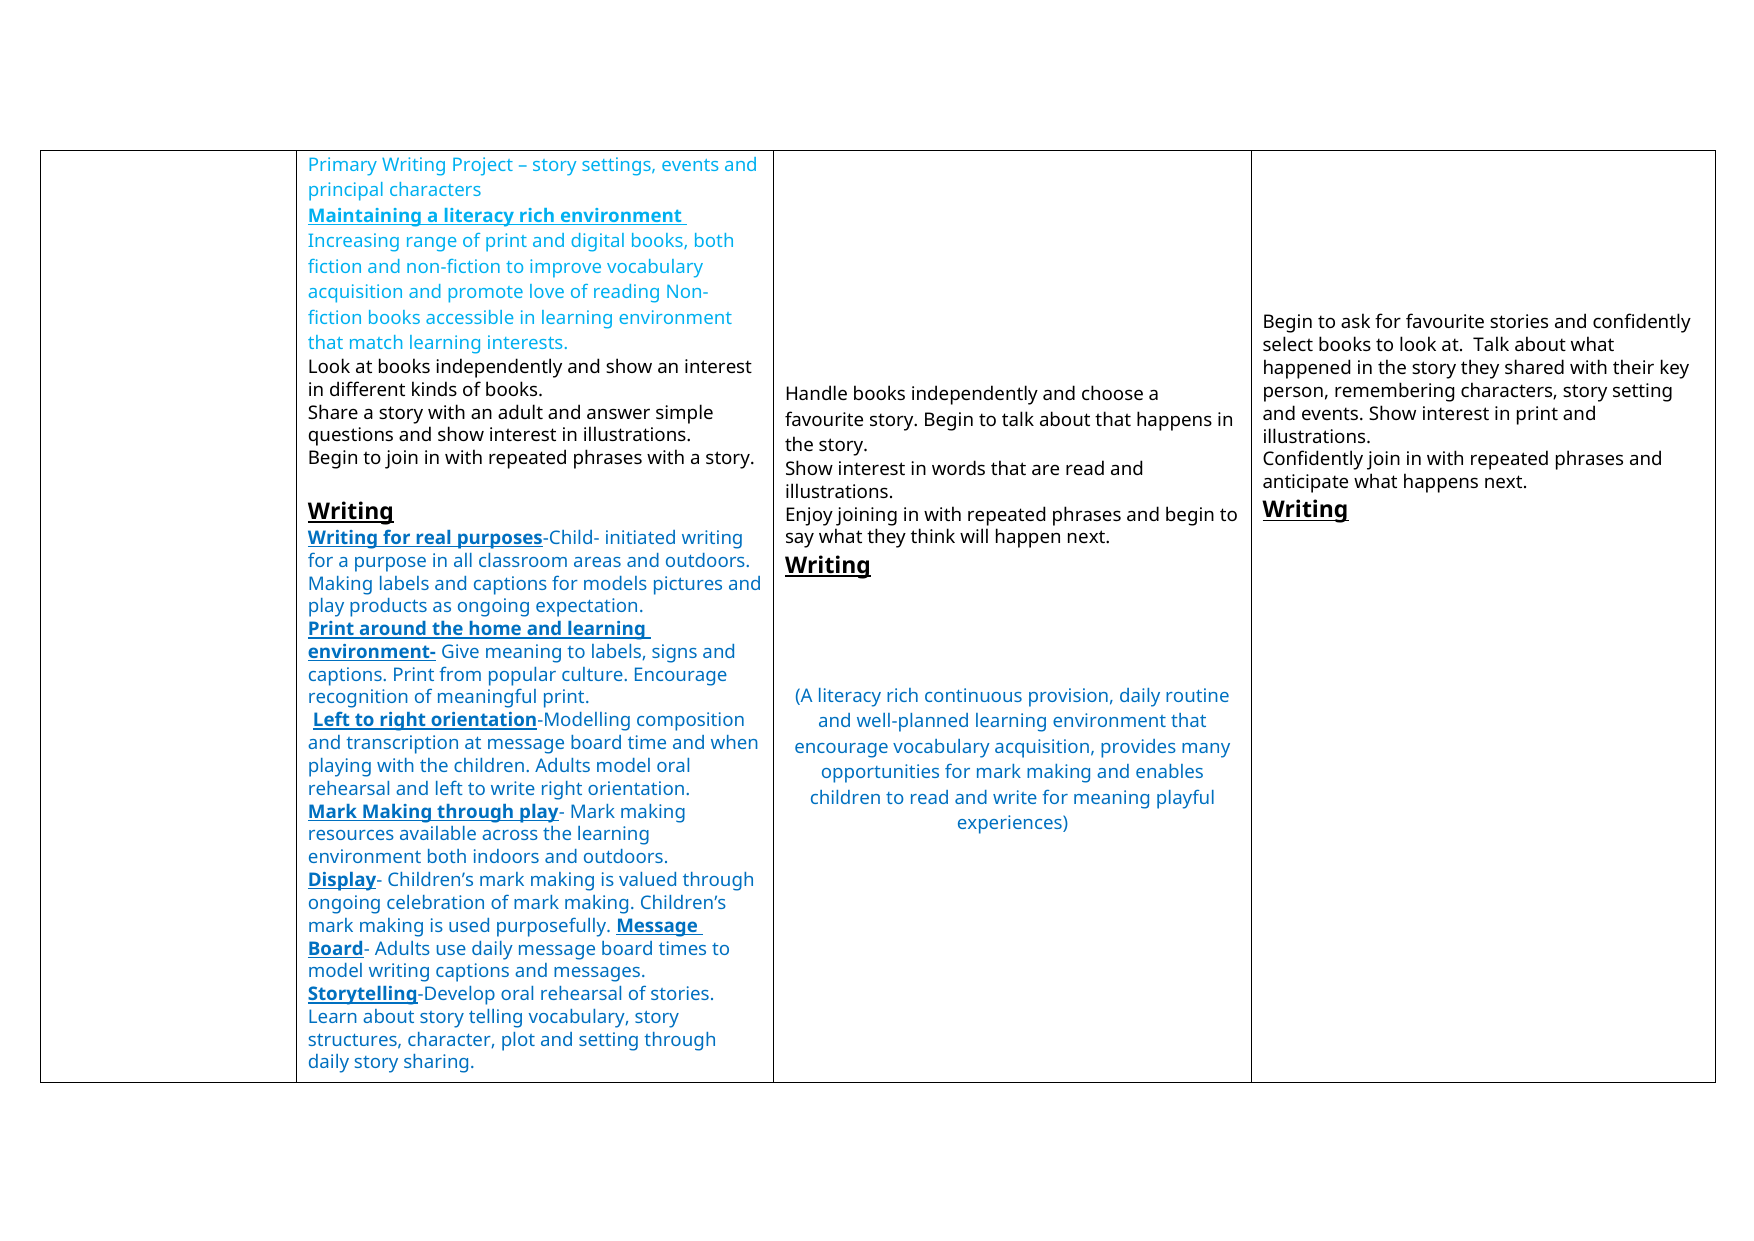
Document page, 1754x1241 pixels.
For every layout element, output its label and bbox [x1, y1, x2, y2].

table_cell [1252, 151, 1715, 1082]
table_cell [41, 151, 296, 1082]
table_cell [297, 151, 773, 1082]
table_cell [774, 151, 1251, 1082]
